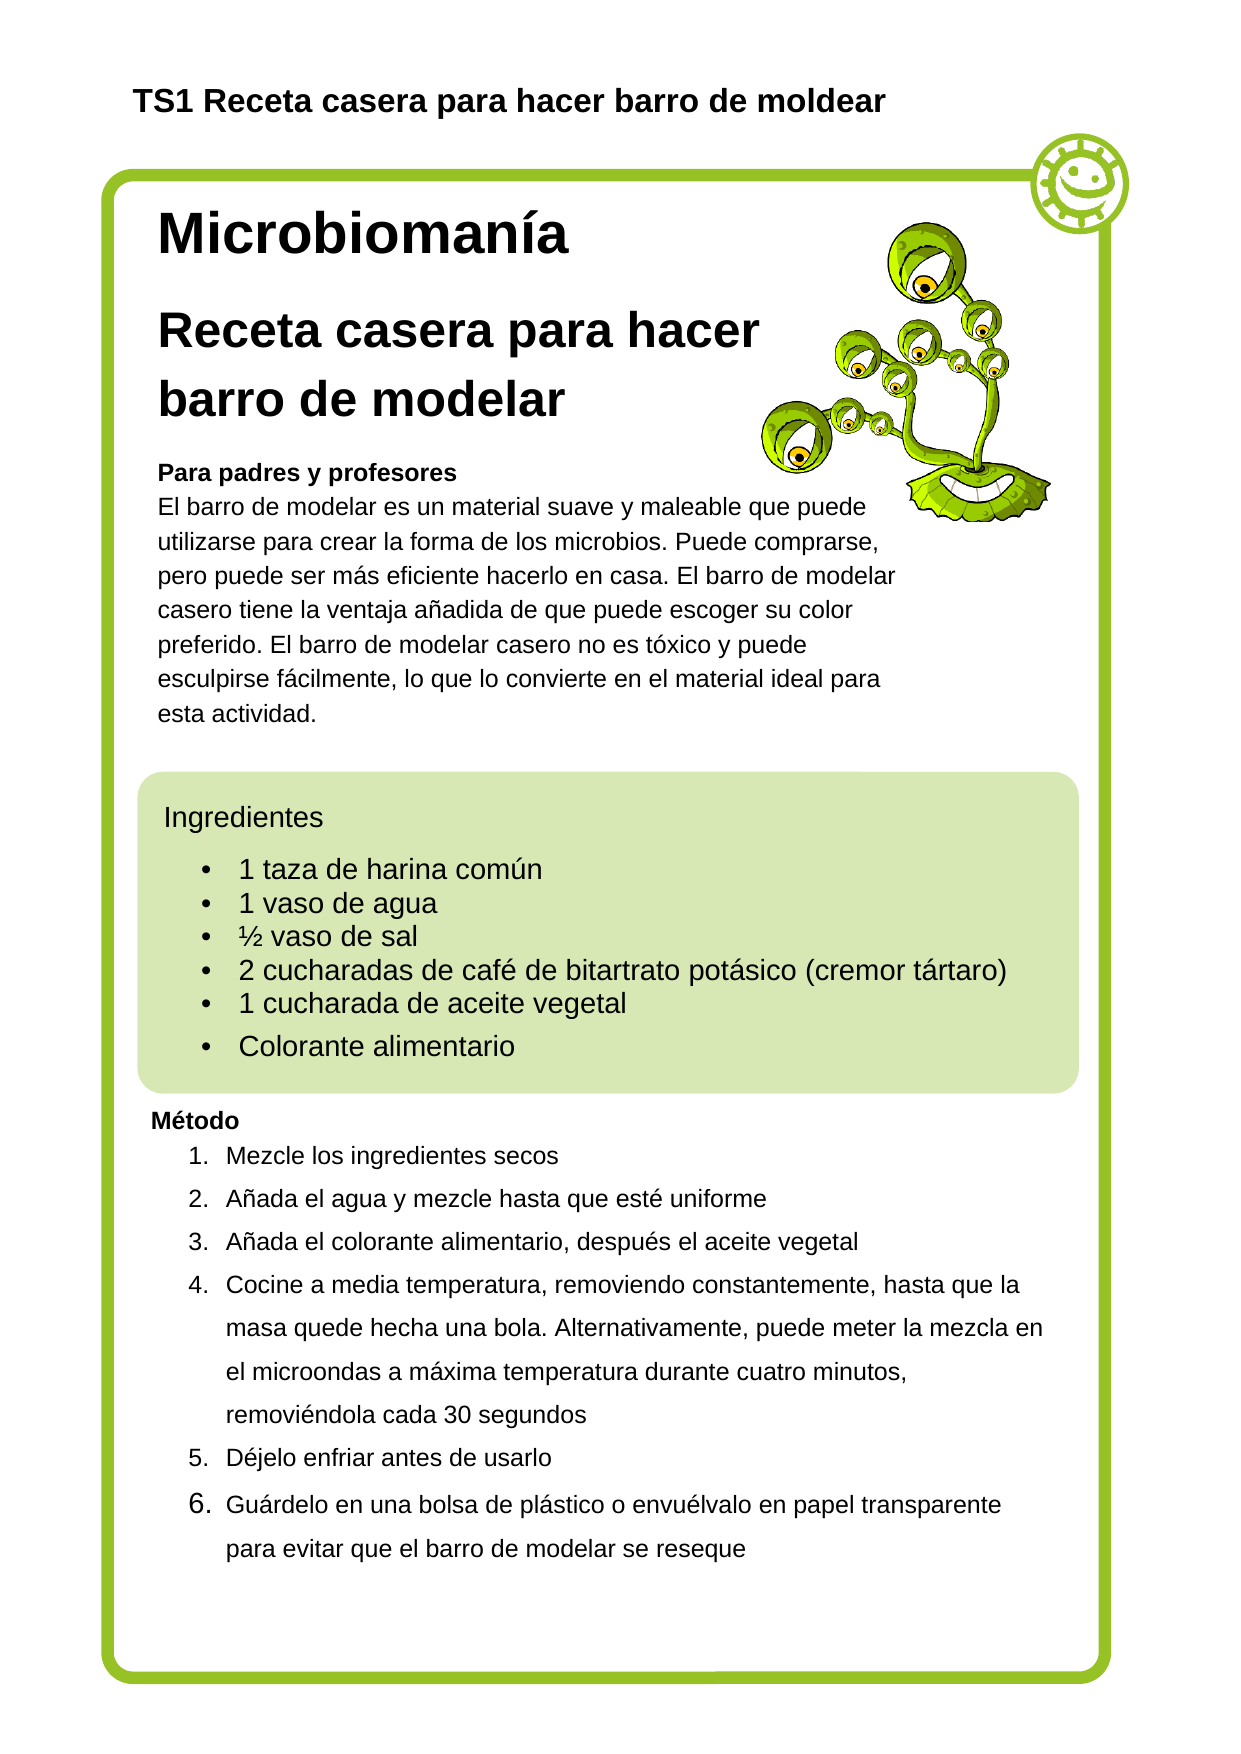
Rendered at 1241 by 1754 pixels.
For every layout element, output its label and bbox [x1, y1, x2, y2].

picture [747, 136, 1119, 522]
